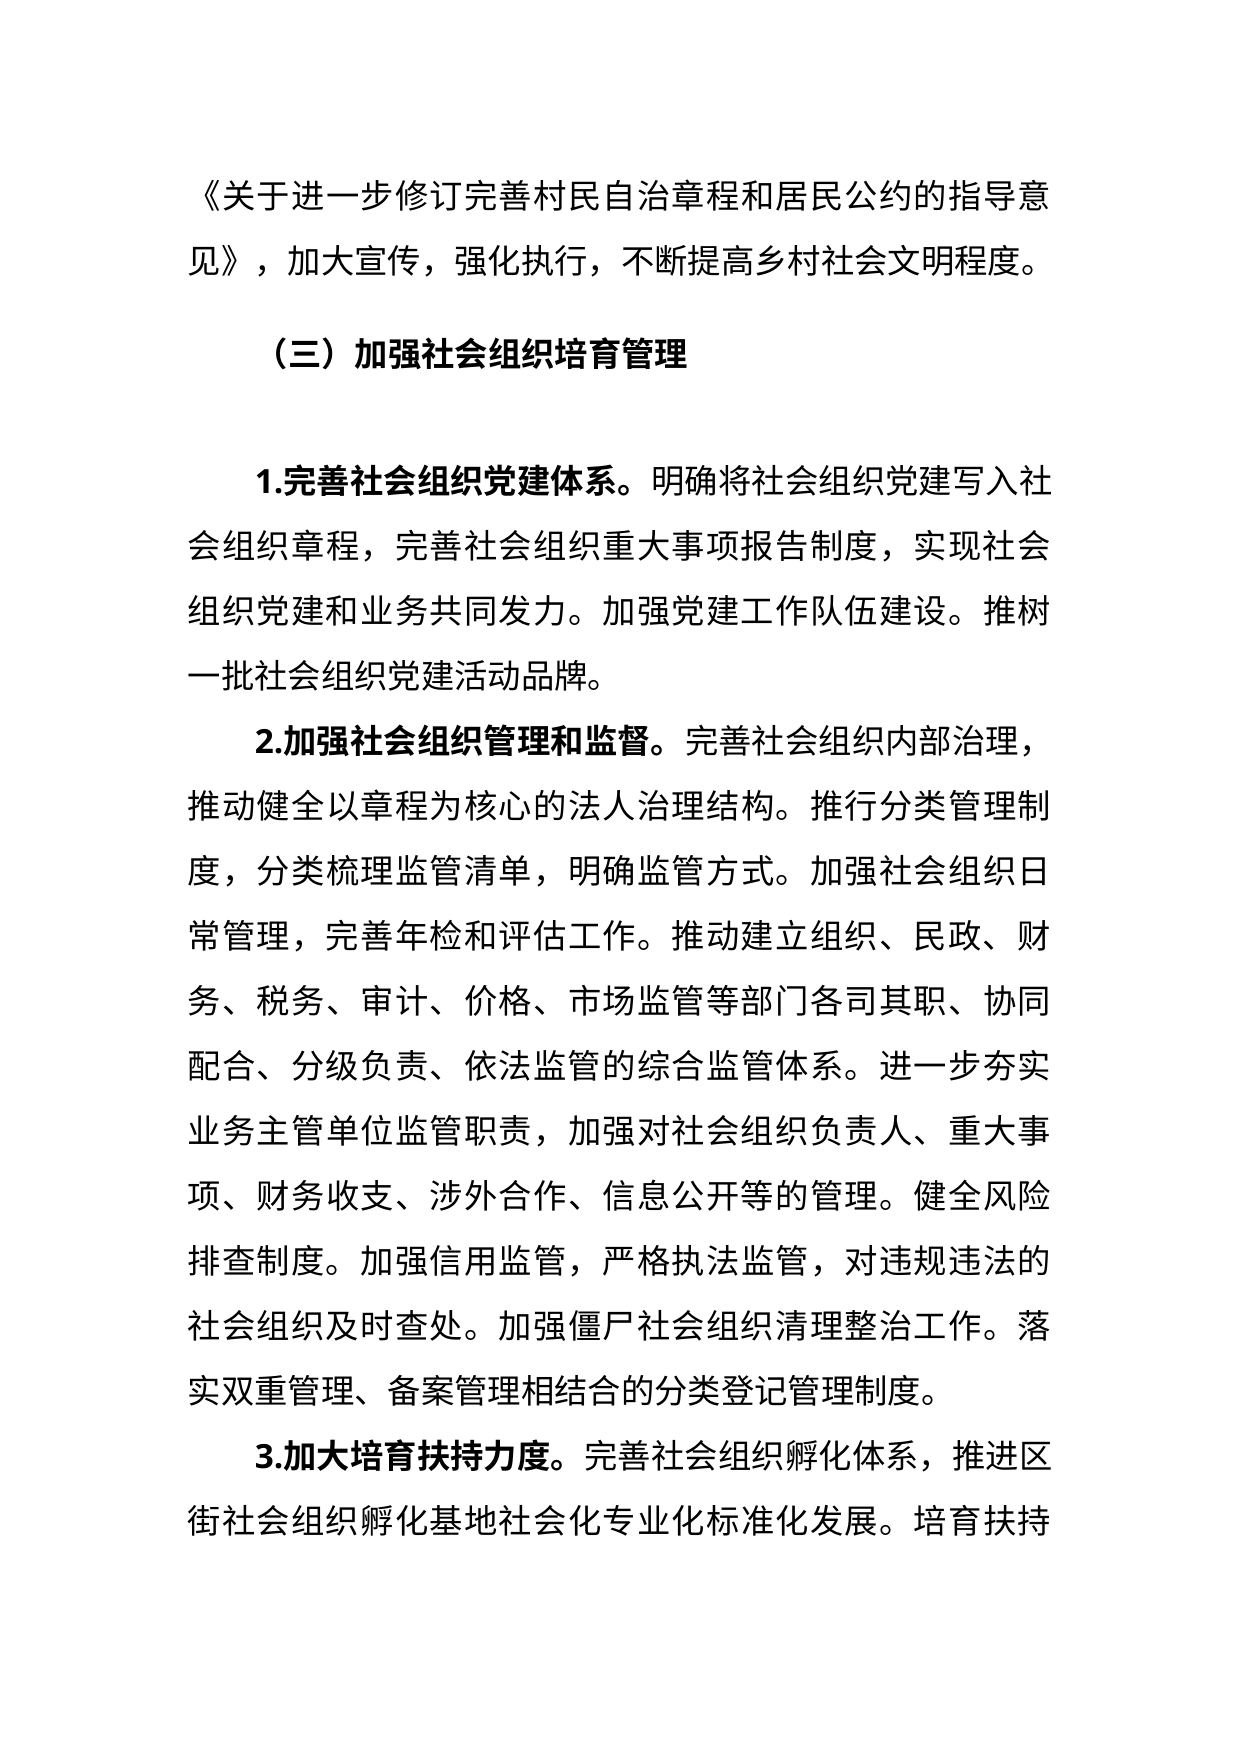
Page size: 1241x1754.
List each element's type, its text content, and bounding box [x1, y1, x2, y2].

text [187, 1421, 1053, 1551]
text 2.加强社会组织管理和监督。完善社会组织内部治理，推动健全以章程为核心的法人治理结构。推行分类管理制度，分类梳理监管清单，明确监管方式。加强社会组织日常管理，完善年检和评估工作。推动建立组织、民政、财务、税务、审计、价格、市场监管等部门各司其职、协同配合、分级负责、依法监管的综合监管体系。进一步夯实业务主管单位监管职责，加强对社会组织负责人、重大事项、财务收支、涉外合作、信息公开等的管理。健全风险排查制度。加强信用监管，严格执法监管，对违规违法的社会组织及时查处。加强僵尸社会组织清理整治工作。落实双重管理、备案管理相结合的分类登记管理制度。 [187, 706, 1053, 1421]
subtitle （三）加强社会组织培育管理 [187, 319, 1053, 384]
text 1.完善社会组织党建体系。明确将社会组织党建写入社会组织章程，完善社会组织重大事项报告制度，实现社会组织党建和业务共同发力。加强党建工作队伍建设。推树一批社会组织党建活动品牌。 [187, 446, 1053, 706]
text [187, 162, 1053, 292]
